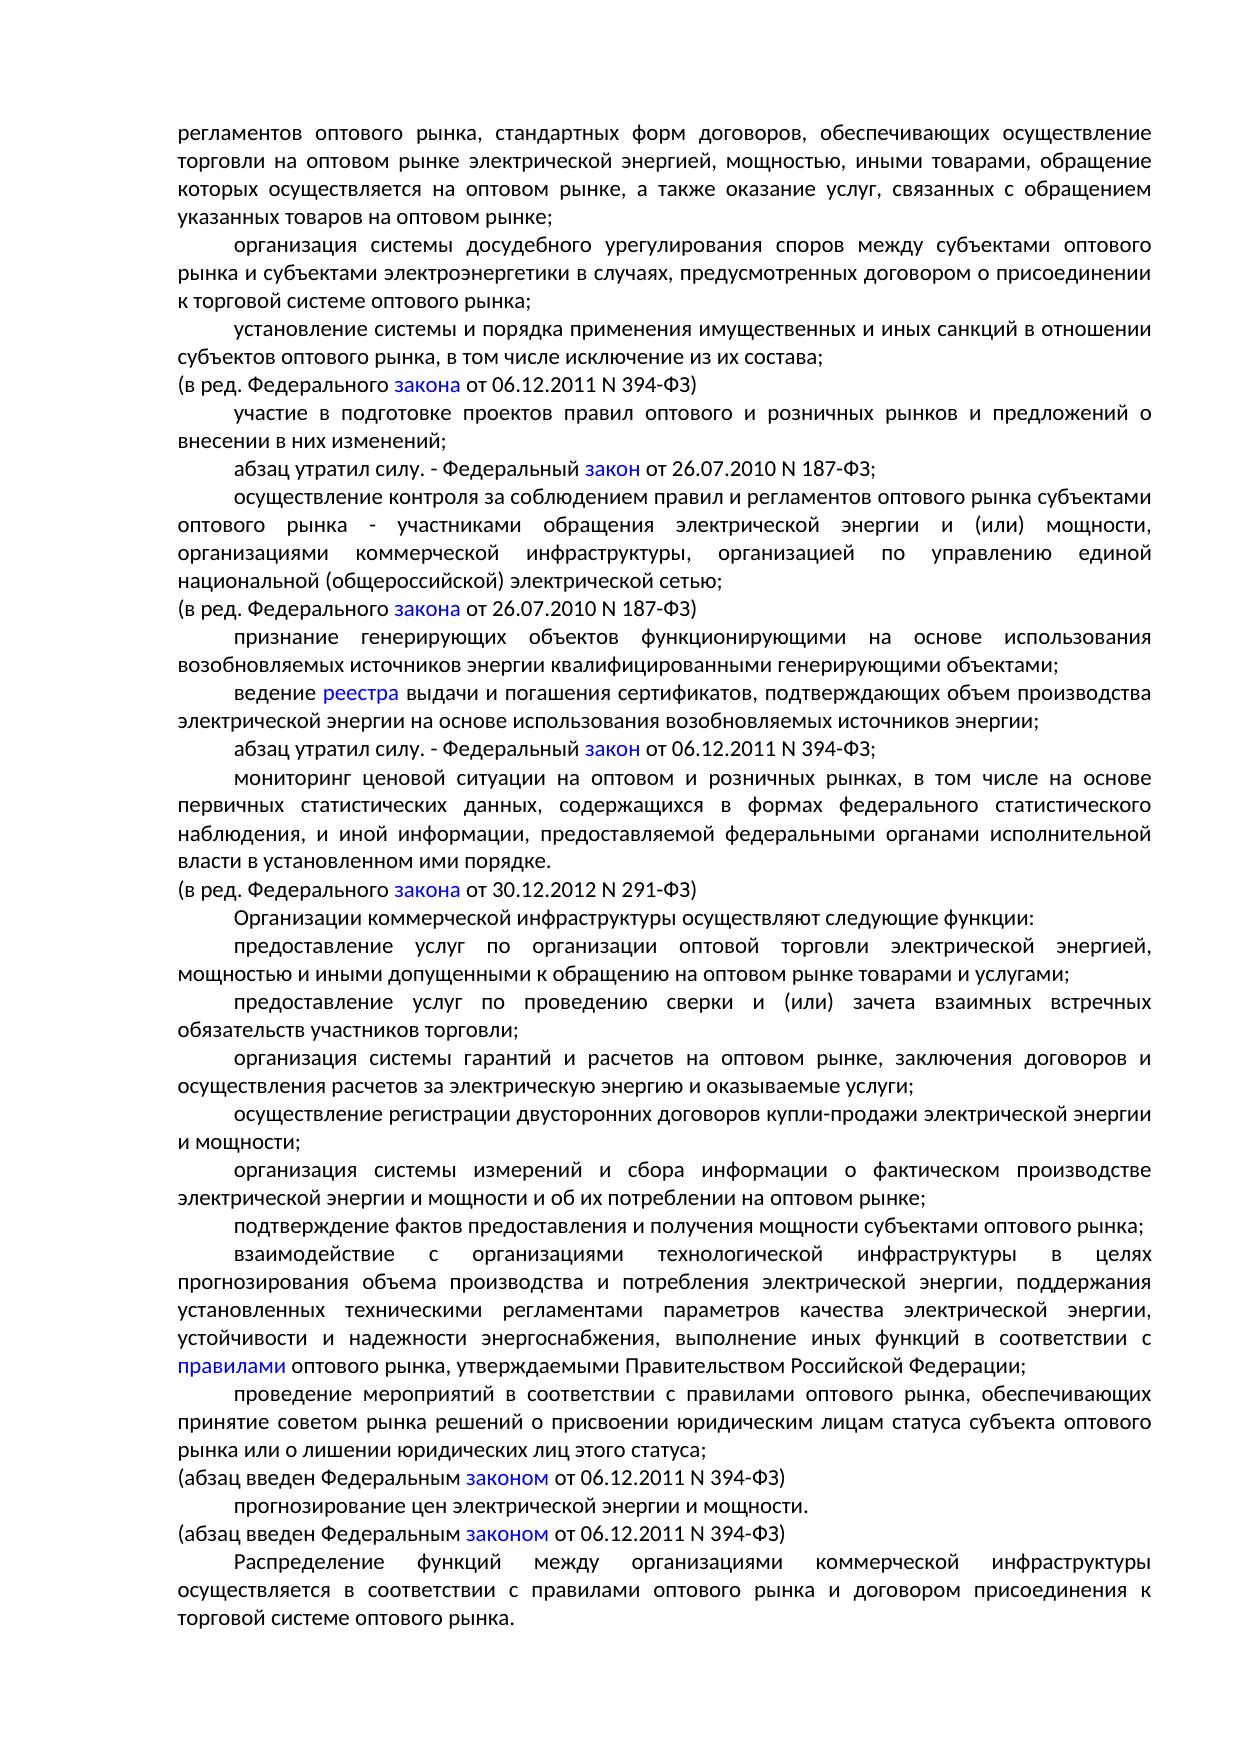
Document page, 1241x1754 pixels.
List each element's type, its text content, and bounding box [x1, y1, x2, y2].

text мониторинг ценовой ситуации на оптовом и розничных рынках, в том числе на основе первичных статистических данных, содержащихся в формах федерального статистического наблюдения, и иной информации, предоставляемой федеральными органами исполнительной власти в установленном ими порядке. [177, 763, 1152, 875]
text Организации коммерческой инфраструктуры осуществляют следующие функции: [177, 903, 1152, 931]
text (в ред. Федерального закона от 30.12.2012 N 291-ФЗ) [177, 875, 1152, 903]
text взаимодействие с организациями технологической инфраструктуры в целях прогнозирования объема производства и потребления электрической энергии, поддержания установленных техническими регламентами параметров качества электрической энергии, устойчивости и надежности энергоснабжения, выполнение иных функций в соответствии с правилами оптового рынка, утверждаемыми Правительством Российской Федерации; [177, 1239, 1152, 1379]
text осуществление контроля за соблюдением правил и регламентов оптового рынка субъектами оптового рынка - участниками обращения электрической энергии и (или) мощности, организациями коммерческой инфраструктуры, организацией по управлению единой национальной (общероссийской) электрической сетью; [177, 482, 1152, 594]
text абзац утратил силу. - Федеральный закон от 06.12.2011 N 394-ФЗ; [177, 734, 1152, 763]
text (абзац введен Федеральным законом от 06.12.2011 N 394-ФЗ) [177, 1519, 1152, 1547]
text проведение мероприятий в соответствии с правилами оптового рынка, обеспечивающих принятие советом рынка решений о присвоении юридическим лицам статуса субъекта оптового рынка или о лишении юридических лиц этого статуса; [177, 1379, 1152, 1463]
text организация системы досудебного урегулирования споров между субъектами оптового рынка и субъектами электроэнергетики в случаях, предусмотренных договором о присоединении к торговой системе оптового рынка; [177, 230, 1152, 314]
text предоставление услуг по проведению сверки и (или) зачета взаимных встречных обязательств участников торговли; [177, 987, 1152, 1043]
text (в ред. Федерального закона от 26.07.2010 N 187-ФЗ) [177, 594, 1152, 622]
text признание генерирующих объектов функционирующими на основе использования возобновляемых источников энергии квалифицированными генерирующими объектами; [177, 622, 1152, 678]
text Распределение функций между организациями коммерческой инфраструктуры осуществляется в соответствии с правилами оптового рынка и договором присоединения к торговой системе оптового рынка. [177, 1547, 1152, 1631]
text (абзац введен Федеральным законом от 06.12.2011 N 394-ФЗ) [177, 1463, 1152, 1491]
text осуществление регистрации двусторонних договоров купли-продажи электрической энергии и мощности; [177, 1099, 1152, 1155]
text подтверждение фактов предоставления и получения мощности субъектами оптового рынка; [177, 1211, 1152, 1239]
text (в ред. Федерального закона от 06.12.2011 N 394-ФЗ) [177, 370, 1152, 398]
text предоставление услуг по организации оптовой торговли электрической энергией, мощностью и иными допущенными к обращению на оптовом рынке товарами и услугами; [177, 931, 1152, 987]
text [177, 118, 1152, 230]
text организация системы гарантий и расчетов на оптовом рынке, заключения договоров и осуществления расчетов за электрическую энергию и оказываемые услуги; [177, 1043, 1152, 1099]
text абзац утратил силу. - Федеральный закон от 26.07.2010 N 187-ФЗ; [177, 454, 1152, 482]
text установление системы и порядка применения имущественных и иных санкций в отношении субъектов оптового рынка, в том числе исключение из их состава; [177, 314, 1152, 370]
text прогнозирование цен электрической энергии и мощности. [177, 1491, 1152, 1519]
text организация системы измерений и сбора информации о фактическом производстве электрической энергии и мощности и об их потреблении на оптовом рынке; [177, 1155, 1152, 1211]
text ведение реестра выдачи и погашения сертификатов, подтверждающих объем производства электрической энергии на основе использования возобновляемых источников энергии; [177, 678, 1152, 734]
text участие в подготовке проектов правил оптового и розничных рынков и предложений о внесении в них изменений; [177, 398, 1152, 454]
